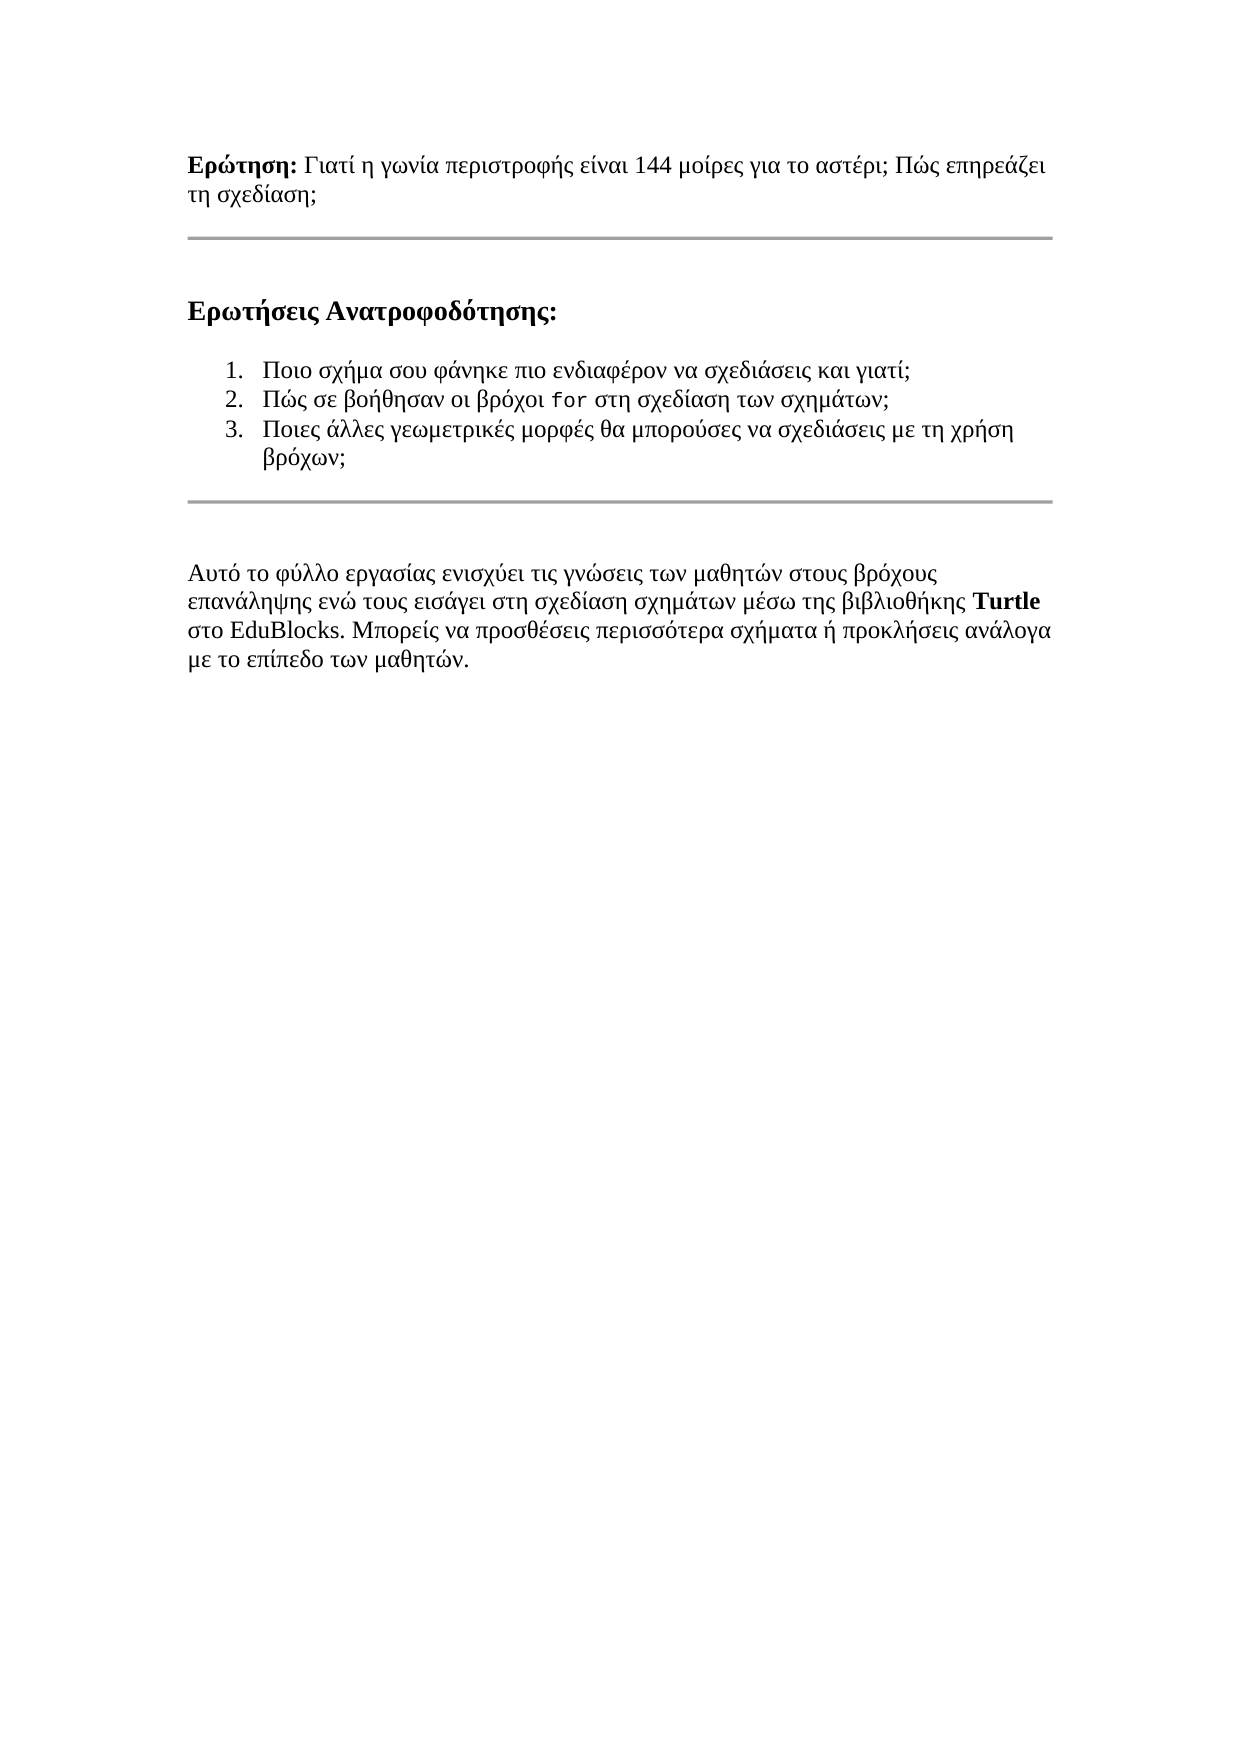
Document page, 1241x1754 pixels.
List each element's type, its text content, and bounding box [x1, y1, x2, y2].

list Ποιες άλλες γεωμετρικές μορφές θα μπορούσες να σχεδιάσεις με τη χρήση βρόχων; [225, 414, 1053, 471]
text Αυτό το φύλλο εργασίας ενισχύει τις γνώσεις των μαθητών στους βρόχους επανάληψης ενώ τους εισάγει στη σχεδίαση σχημάτων μέσω της βιβλιοθήκης Turtle στο EduBlocks. Μπορείς να προσθέσεις περισσότερα σχήματα ή προκλήσεις ανάλογα με το επίπεδο των μαθητών. [187, 558, 1053, 673]
list Πώς σε βοήθησαν οι βρόχοι for στη σχεδίαση των σχημάτων; [225, 384, 1053, 414]
text Ερωτήσεις Ανατροφοδότησης: [187, 294, 1053, 326]
text Ερώτηση: Γιατί η γωνία περιστροφής είναι 144 μοίρες για το αστέρι; Πώς επηρεάζει τη σχεδίαση; [187, 150, 1053, 207]
list Ποιο σχήμα σου φάνηκε πιο ενδιαφέρον να σχεδιάσεις και γιατί; [225, 355, 1053, 384]
